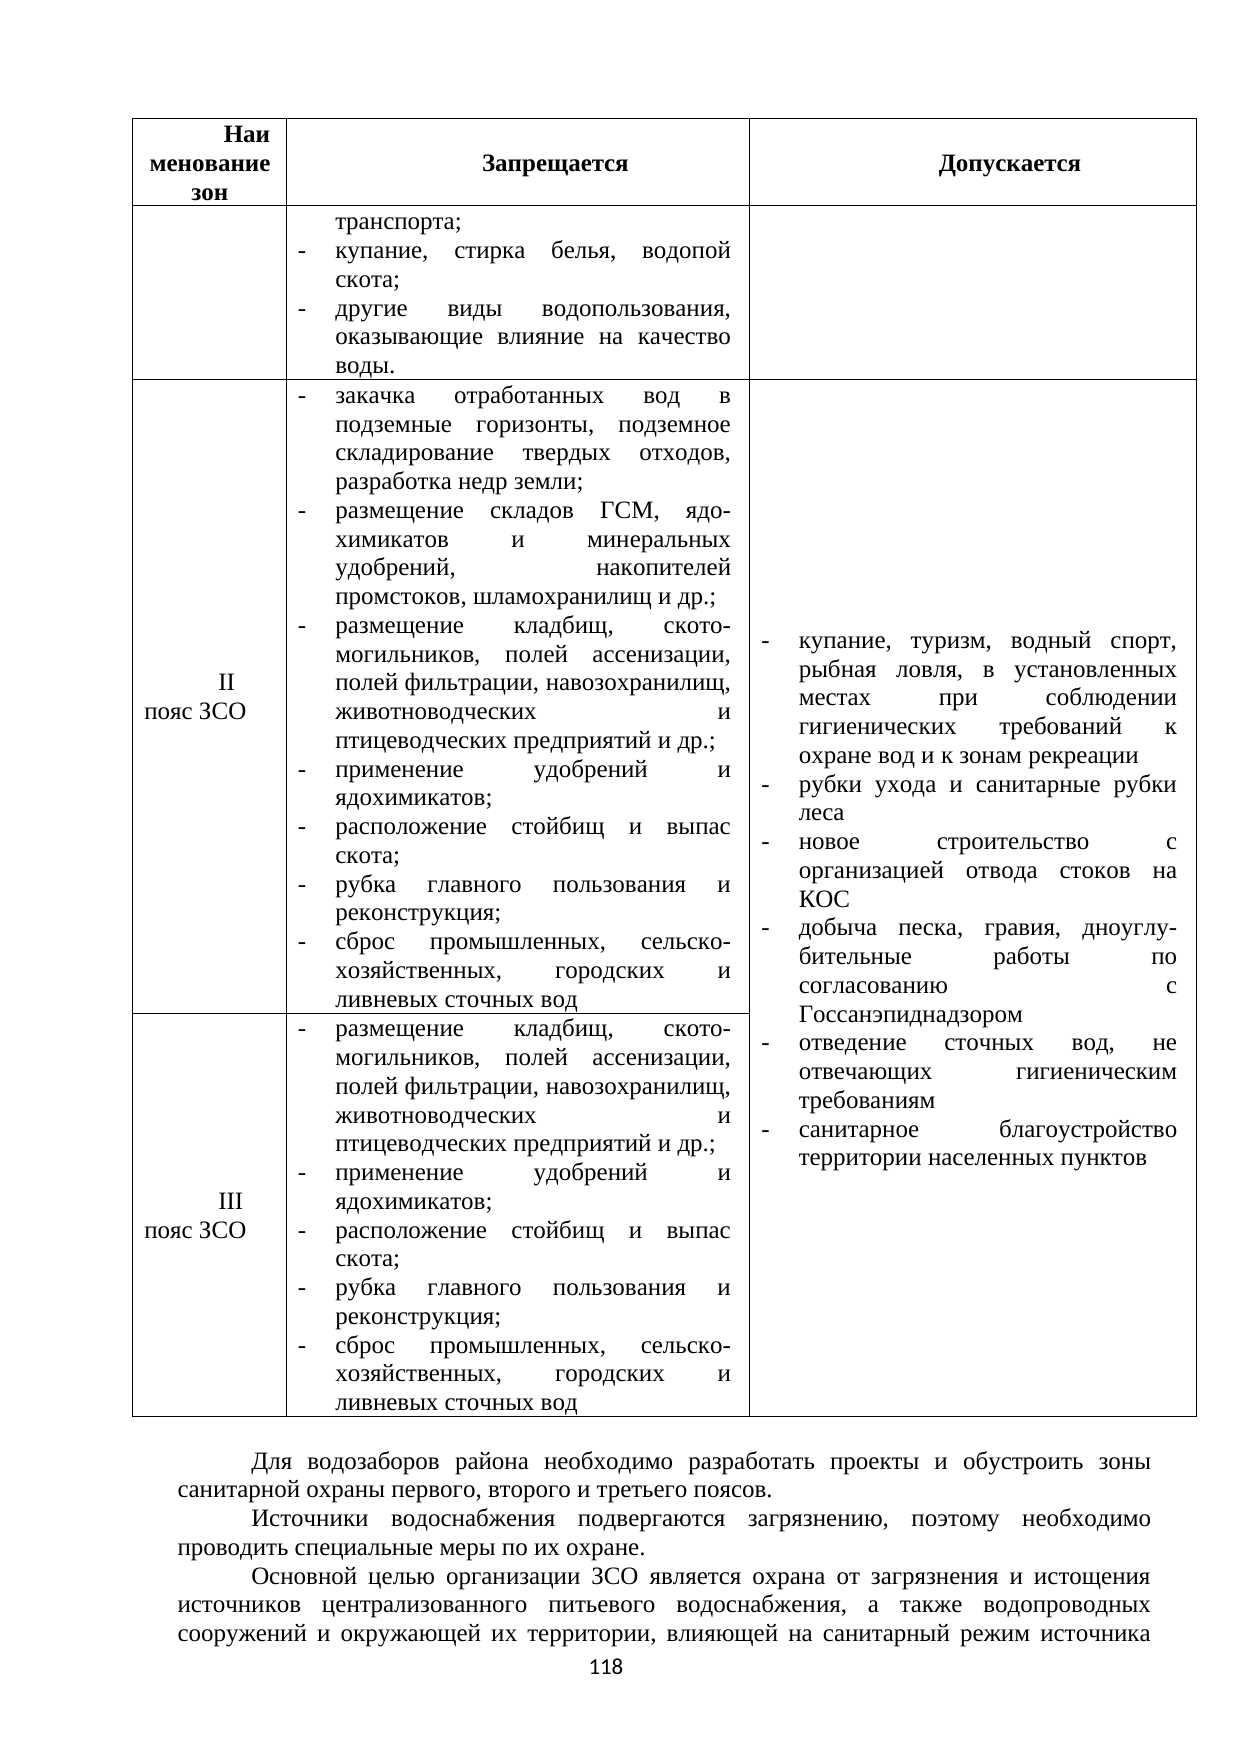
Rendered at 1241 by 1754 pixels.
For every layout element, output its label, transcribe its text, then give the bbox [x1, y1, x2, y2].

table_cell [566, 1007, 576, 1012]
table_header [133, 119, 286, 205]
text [177, 1561, 1152, 1647]
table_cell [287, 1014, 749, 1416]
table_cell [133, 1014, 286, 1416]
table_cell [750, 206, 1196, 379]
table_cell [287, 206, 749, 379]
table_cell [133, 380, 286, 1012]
text Источники водоснабжения подвергаются загрязнению, поэтому необходимо проводить специальные меры по их охране. [177, 1503, 1152, 1561]
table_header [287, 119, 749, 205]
text Для водозаборов района необходимо разработать проекты и обустроить зоны санитарной охраны первого, второго и третьего поясов. [177, 1446, 1152, 1503]
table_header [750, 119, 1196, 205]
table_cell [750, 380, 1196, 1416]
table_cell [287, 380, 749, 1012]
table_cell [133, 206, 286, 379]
